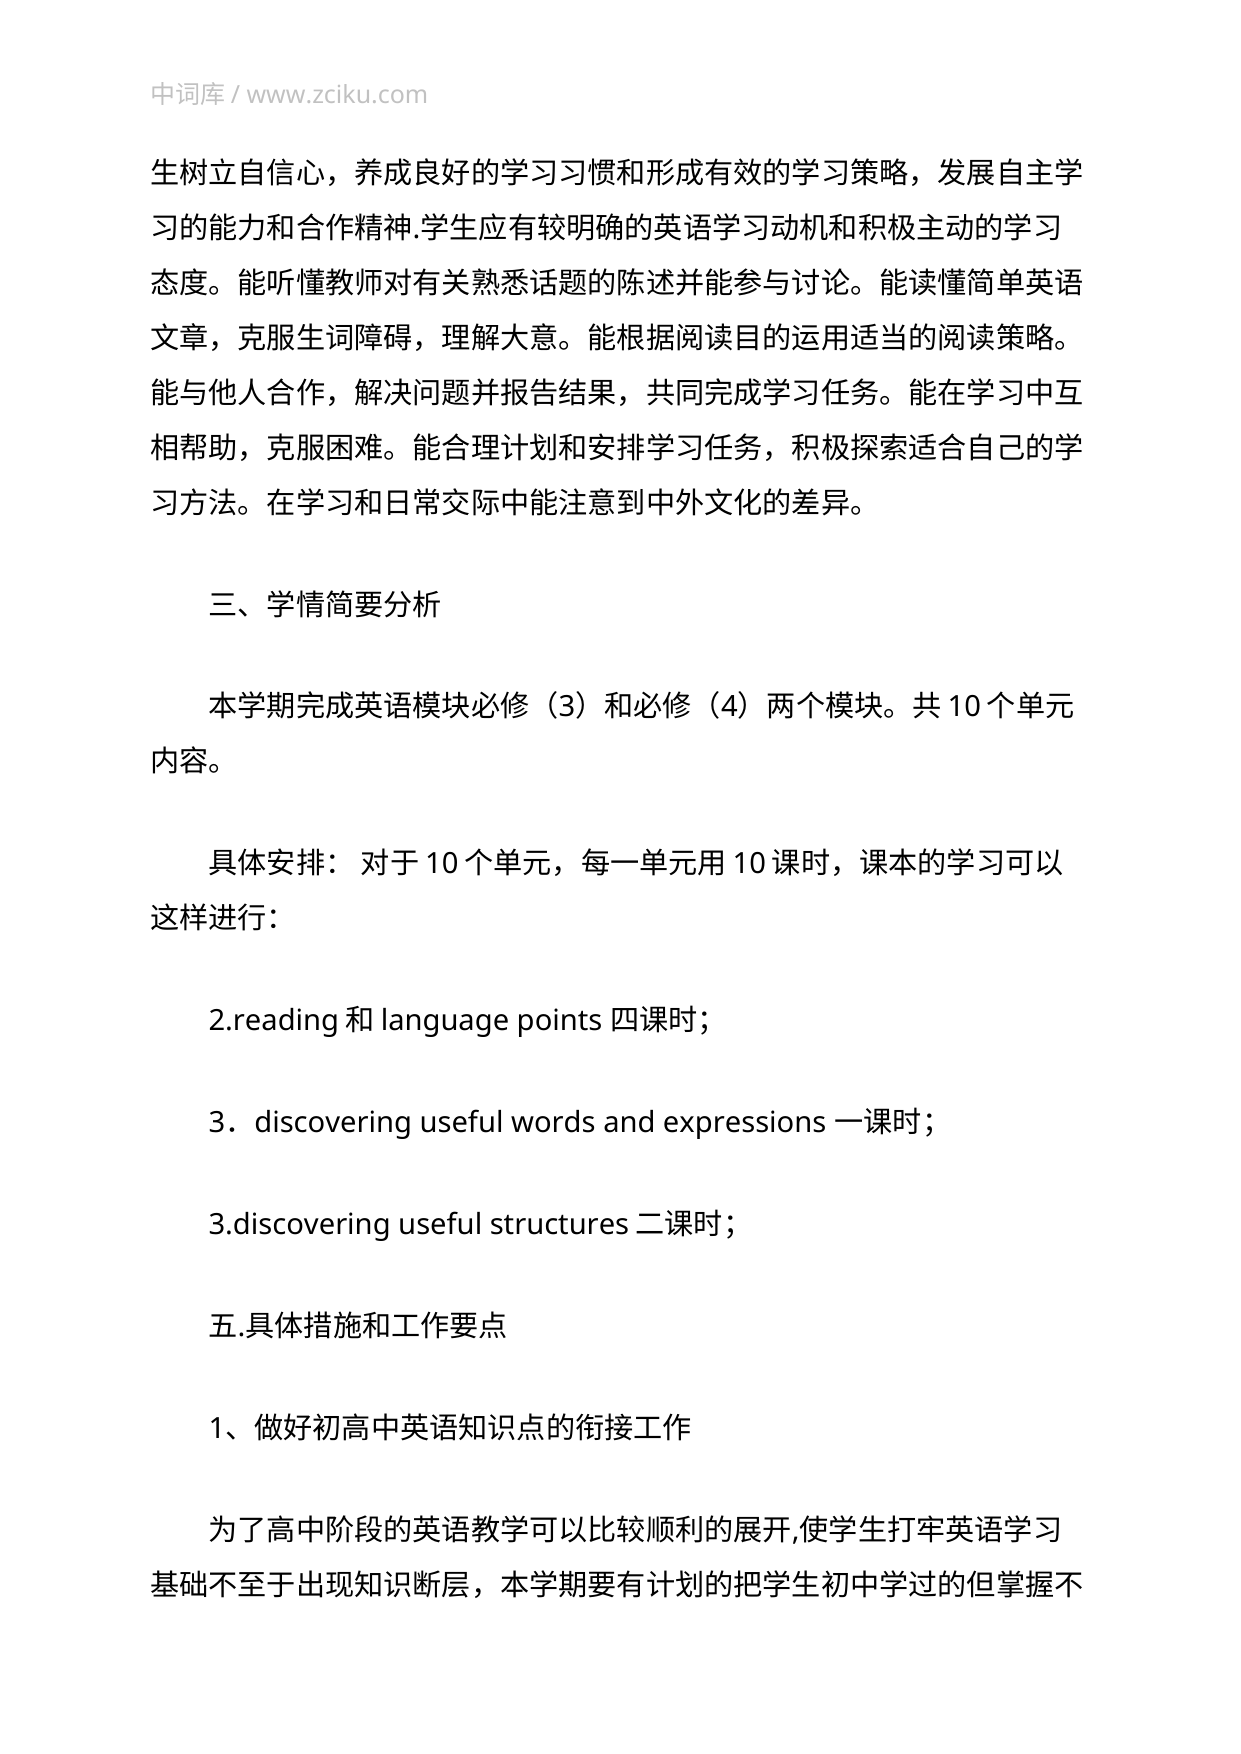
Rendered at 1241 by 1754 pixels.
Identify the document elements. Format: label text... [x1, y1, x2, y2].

text 具体安排： 对于10个单元，每一单元用10课时，课本的学习可以这样进行： [150, 840, 1090, 937]
text 3．discovering useful words and expressions 一课时； [150, 1098, 1090, 1141]
text 2.reading和 language points 四课时； [150, 997, 1090, 1039]
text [150, 150, 1090, 522]
text 本学期完成英语模块必修（3）和必修（4）两个模块。共10个单元内容。 [150, 683, 1090, 780]
text 五.具体措施和工作要点 [150, 1302, 1090, 1345]
text 三、学情简要分析 [150, 581, 1090, 623]
text 1、做好初高中英语知识点的衔接工作 [150, 1404, 1090, 1447]
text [150, 1506, 1090, 1604]
text 3.discovering useful structures二课时； [150, 1201, 1090, 1243]
